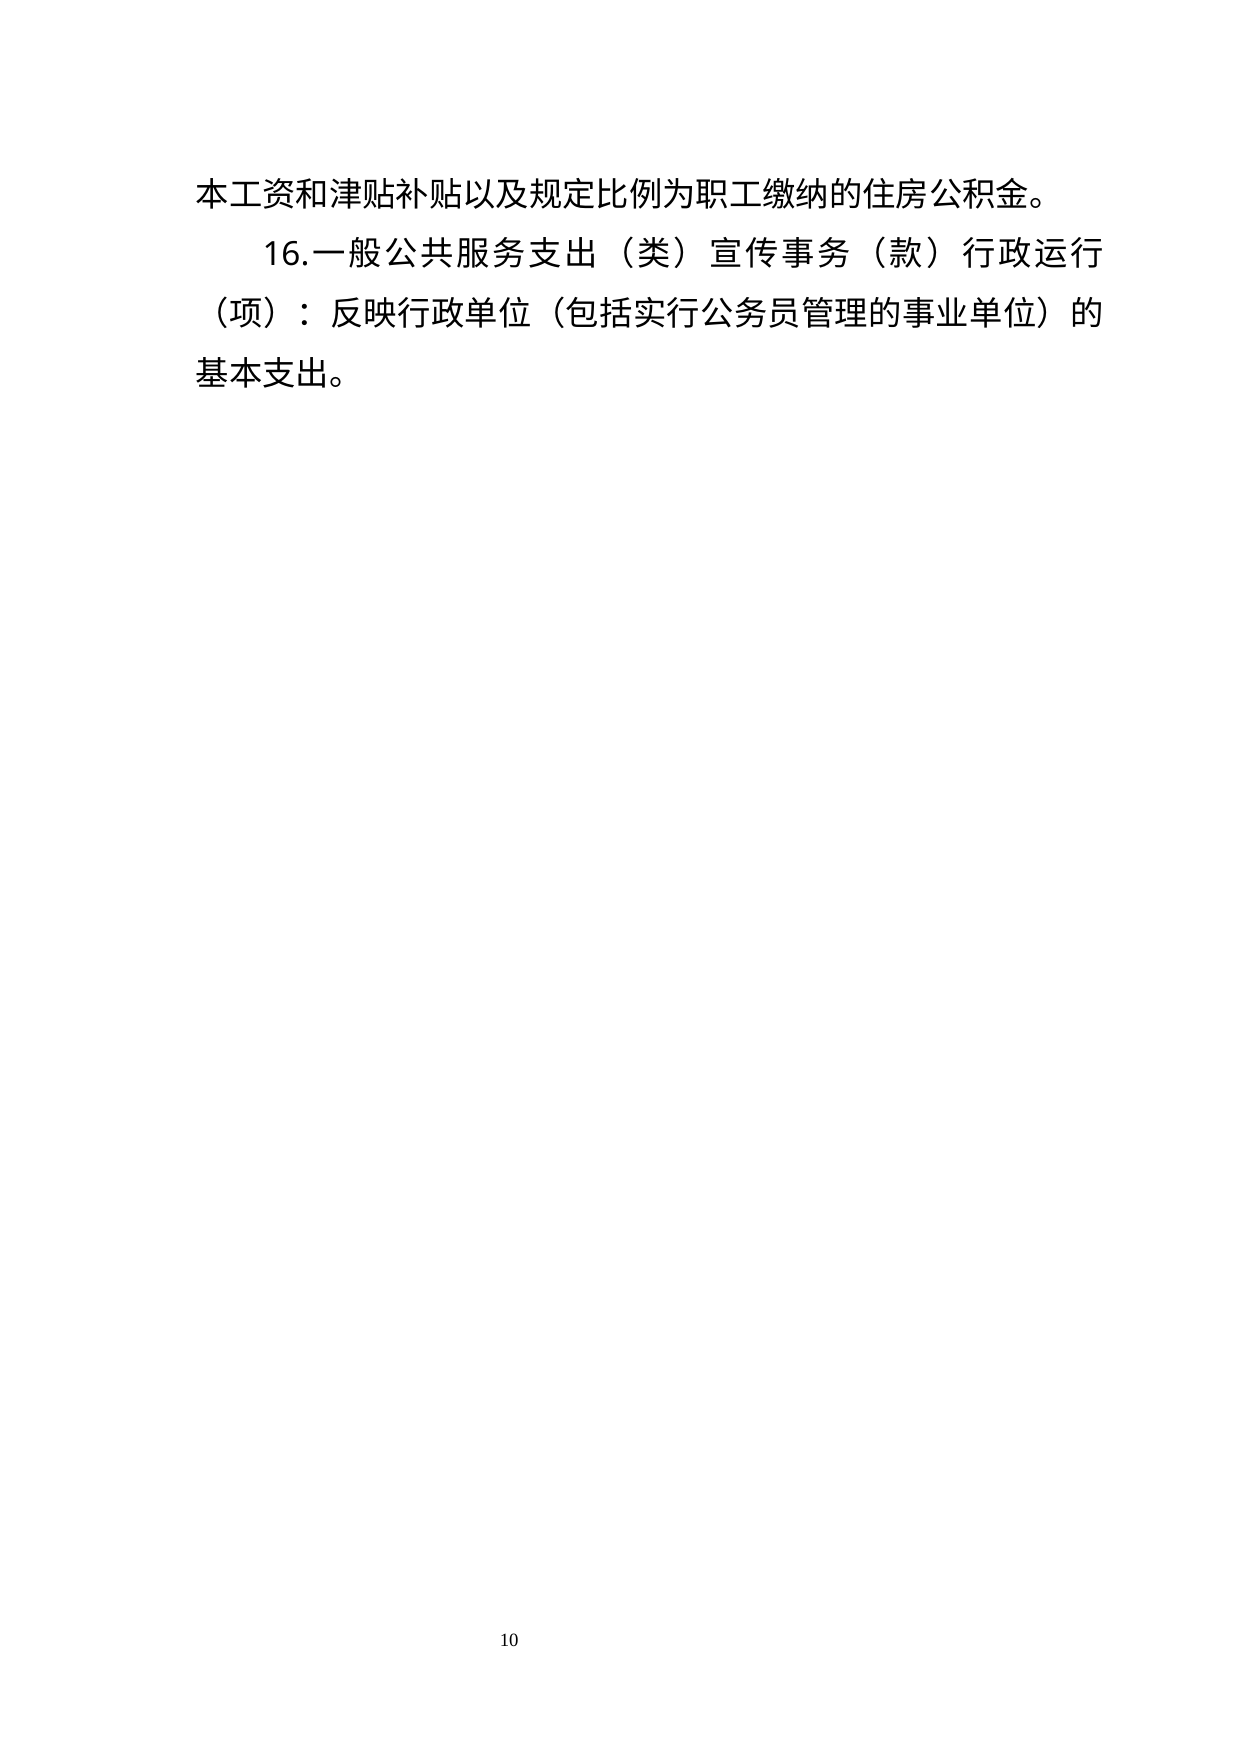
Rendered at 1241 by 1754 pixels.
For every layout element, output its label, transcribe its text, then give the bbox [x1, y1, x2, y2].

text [196, 162, 1104, 222]
text 16.一般公共服务支出（类）宣传事务（款）行政运行（项）：反映行政单位（包括实行公务员管理的事业单位）的基本支出。 [196, 222, 1104, 400]
